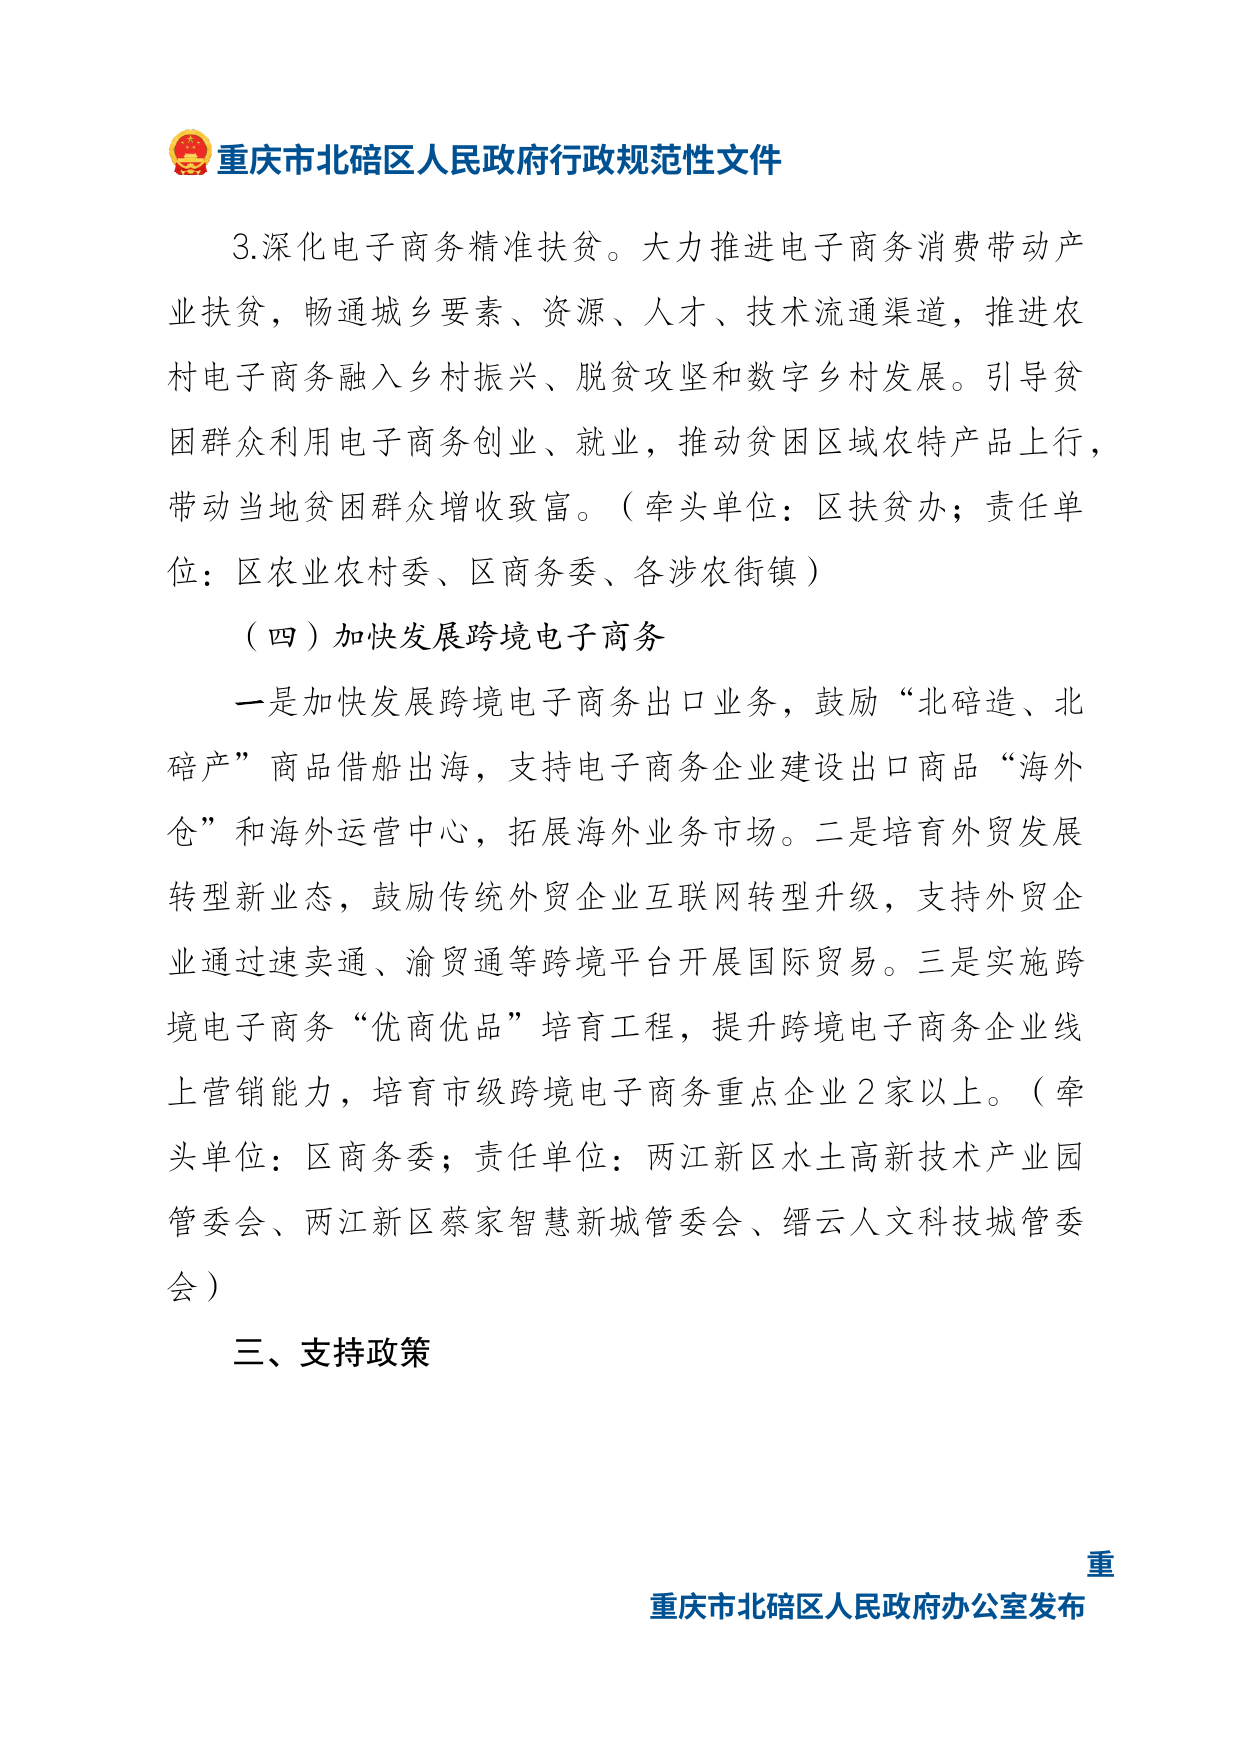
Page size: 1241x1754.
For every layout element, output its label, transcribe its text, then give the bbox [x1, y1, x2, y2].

picture [165, 127, 216, 179]
list 支持政策 [165, 1320, 1087, 1385]
text （四）加快发展跨境电子商务 [165, 605, 1087, 670]
text 一是加快发展跨境电子商务出口业务，鼓励“北碚造、北碚产”商品借船出海，支持电子商务企业建设出口商品“海外仓”和海外运营中心，拓展海外业务市场。二是培育外贸发展转型新业态，鼓励传统外贸企业互联网转型升级，支持外贸企业通过速卖通、渝贸通等跨境平台开展国际贸易。三是实施跨境电子商务“优商优品”培育工程，提升跨境电子商务企业线上营销能力，培育市级跨境电子商务重点企业2家以上。（牵头单位：区商务委；责任单位：两江新区水土高新技术产业园管委会、两江新区蔡家智慧新城管委会、缙云人文科技城管委会） [165, 670, 1087, 1320]
text 3.深化电子商务精准扶贫。大力推进电子商务消费带动产业扶贫，畅通城乡要素、资源、人才、技术流通渠道，推进农村电子商务融入乡村振兴、脱贫攻坚和数字乡村发展。引导贫困群众利用电子商务创业、就业，推动贫困区域农特产品上行，带动当地贫困群众增收致富。（牵头单位：区扶贫办；责任单位：区农业农村委、区商务委、各涉农街镇） [165, 215, 1087, 605]
